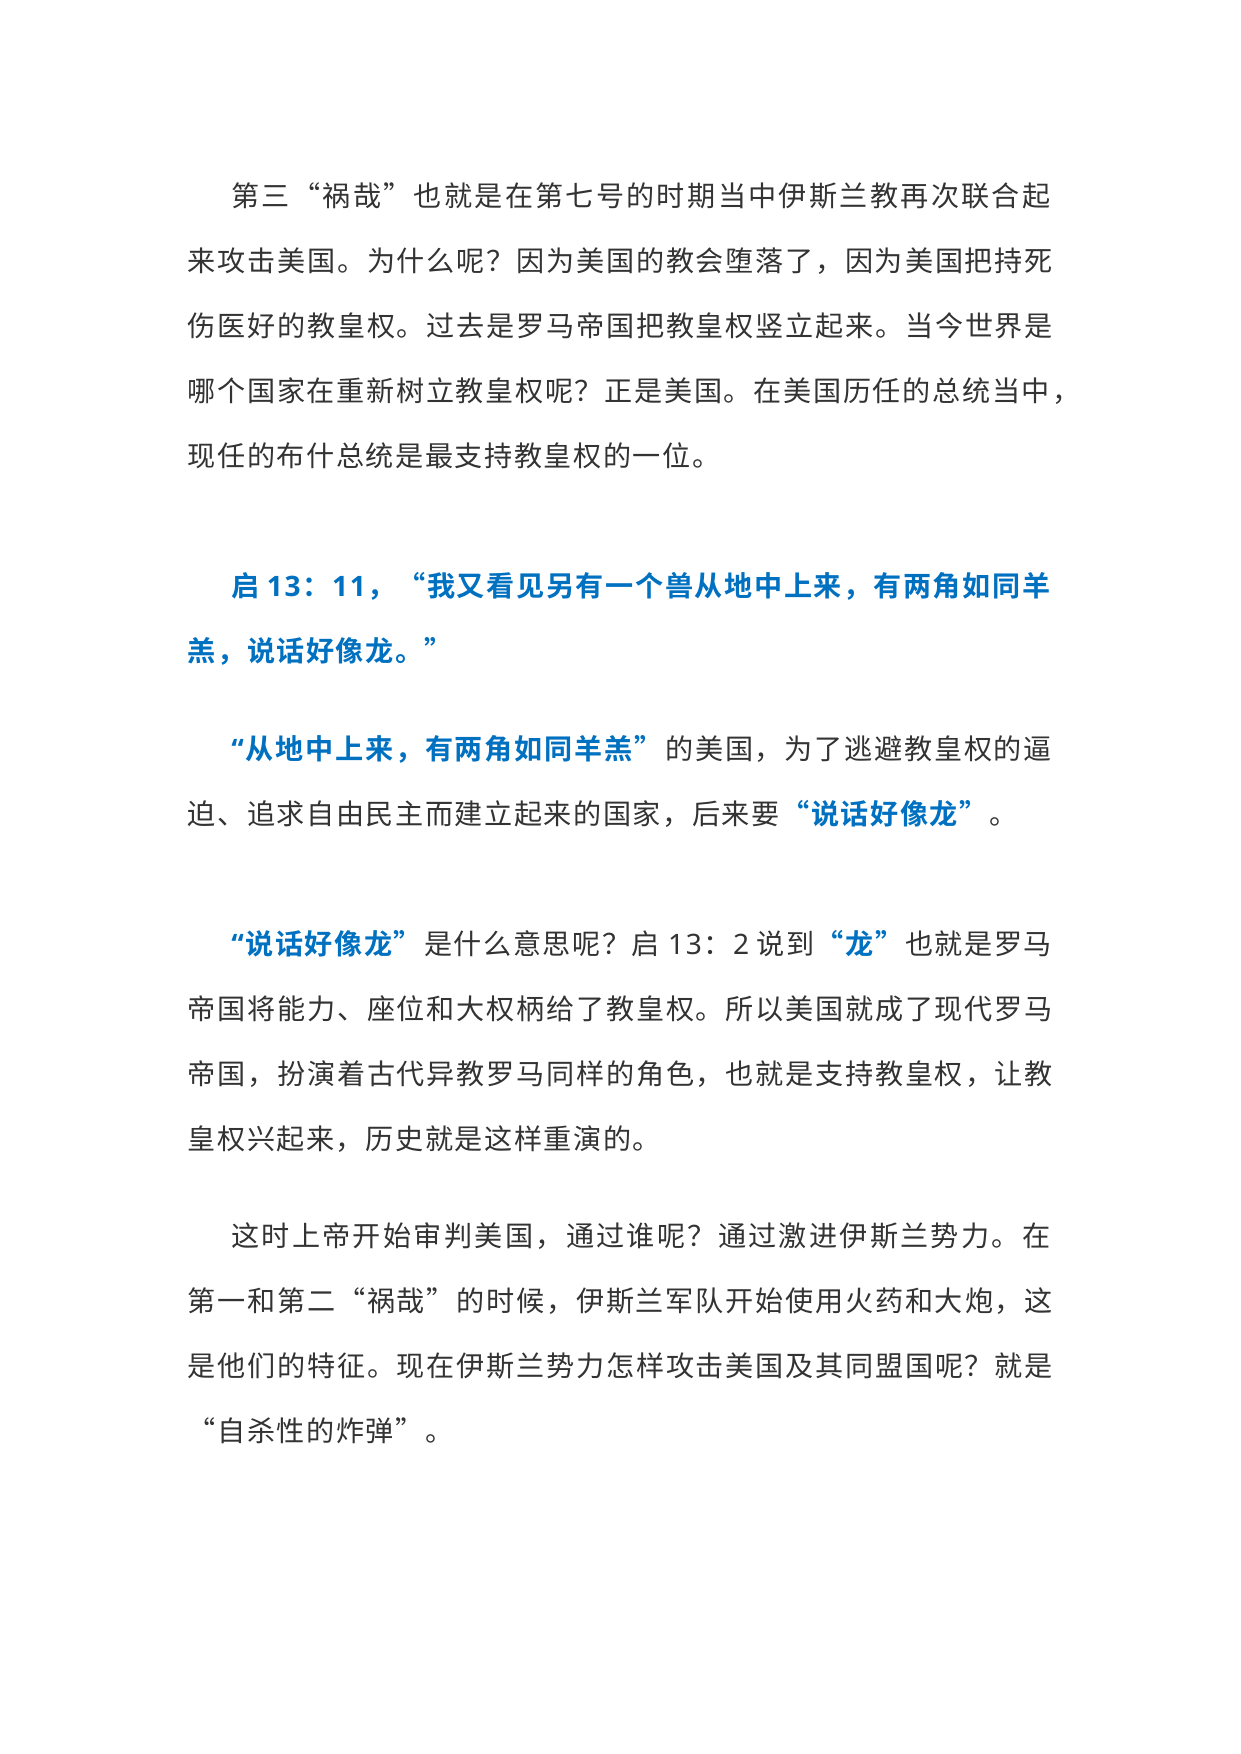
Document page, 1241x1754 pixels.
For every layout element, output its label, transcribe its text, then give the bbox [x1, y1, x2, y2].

text 第三“祸哉”也就是在第七号的时期当中伊斯兰教再次联合起来攻击美国。为什么呢？因为美国的教会堕落了，因为美国把持死伤医好的教皇权。过去是罗马帝国把教皇权竖立起来。当今世界是哪个国家在重新树立教皇权呢？正是美国。在美国历任的总统当中，现任的布什总统是最支持教皇权的一位。 [187, 162, 1053, 487]
text “从地中上来，有两角如同羊羔”的美国，为了逃避教皇权的逼迫、追求自由民主而建立起来的国家，后来要“说话好像龙”。 [187, 714, 1053, 844]
text 启13：11，“我又看见另有一个兽从地中上来，有两角如同羊羔，说话好像龙。” [187, 552, 1053, 682]
text 这时上帝开始审判美国，通过谁呢？通过激进伊斯兰势力。在第一和第二“祸哉”的时候，伊斯兰军队开始使用火药和大炮，这是他们的特征。现在伊斯兰势力怎样攻击美国及其同盟国呢？就是“自杀性的炸弹”。 [187, 1202, 1053, 1462]
text “说话好像龙”是什么意思呢？启13：2说到“龙”也就是罗马帝国将能力、座位和大权柄给了教皇权。所以美国就成了现代罗马帝国，扮演着古代异教罗马同样的角色，也就是支持教皇权，让教皇权兴起来，历史就是这样重演的。 [187, 909, 1053, 1169]
